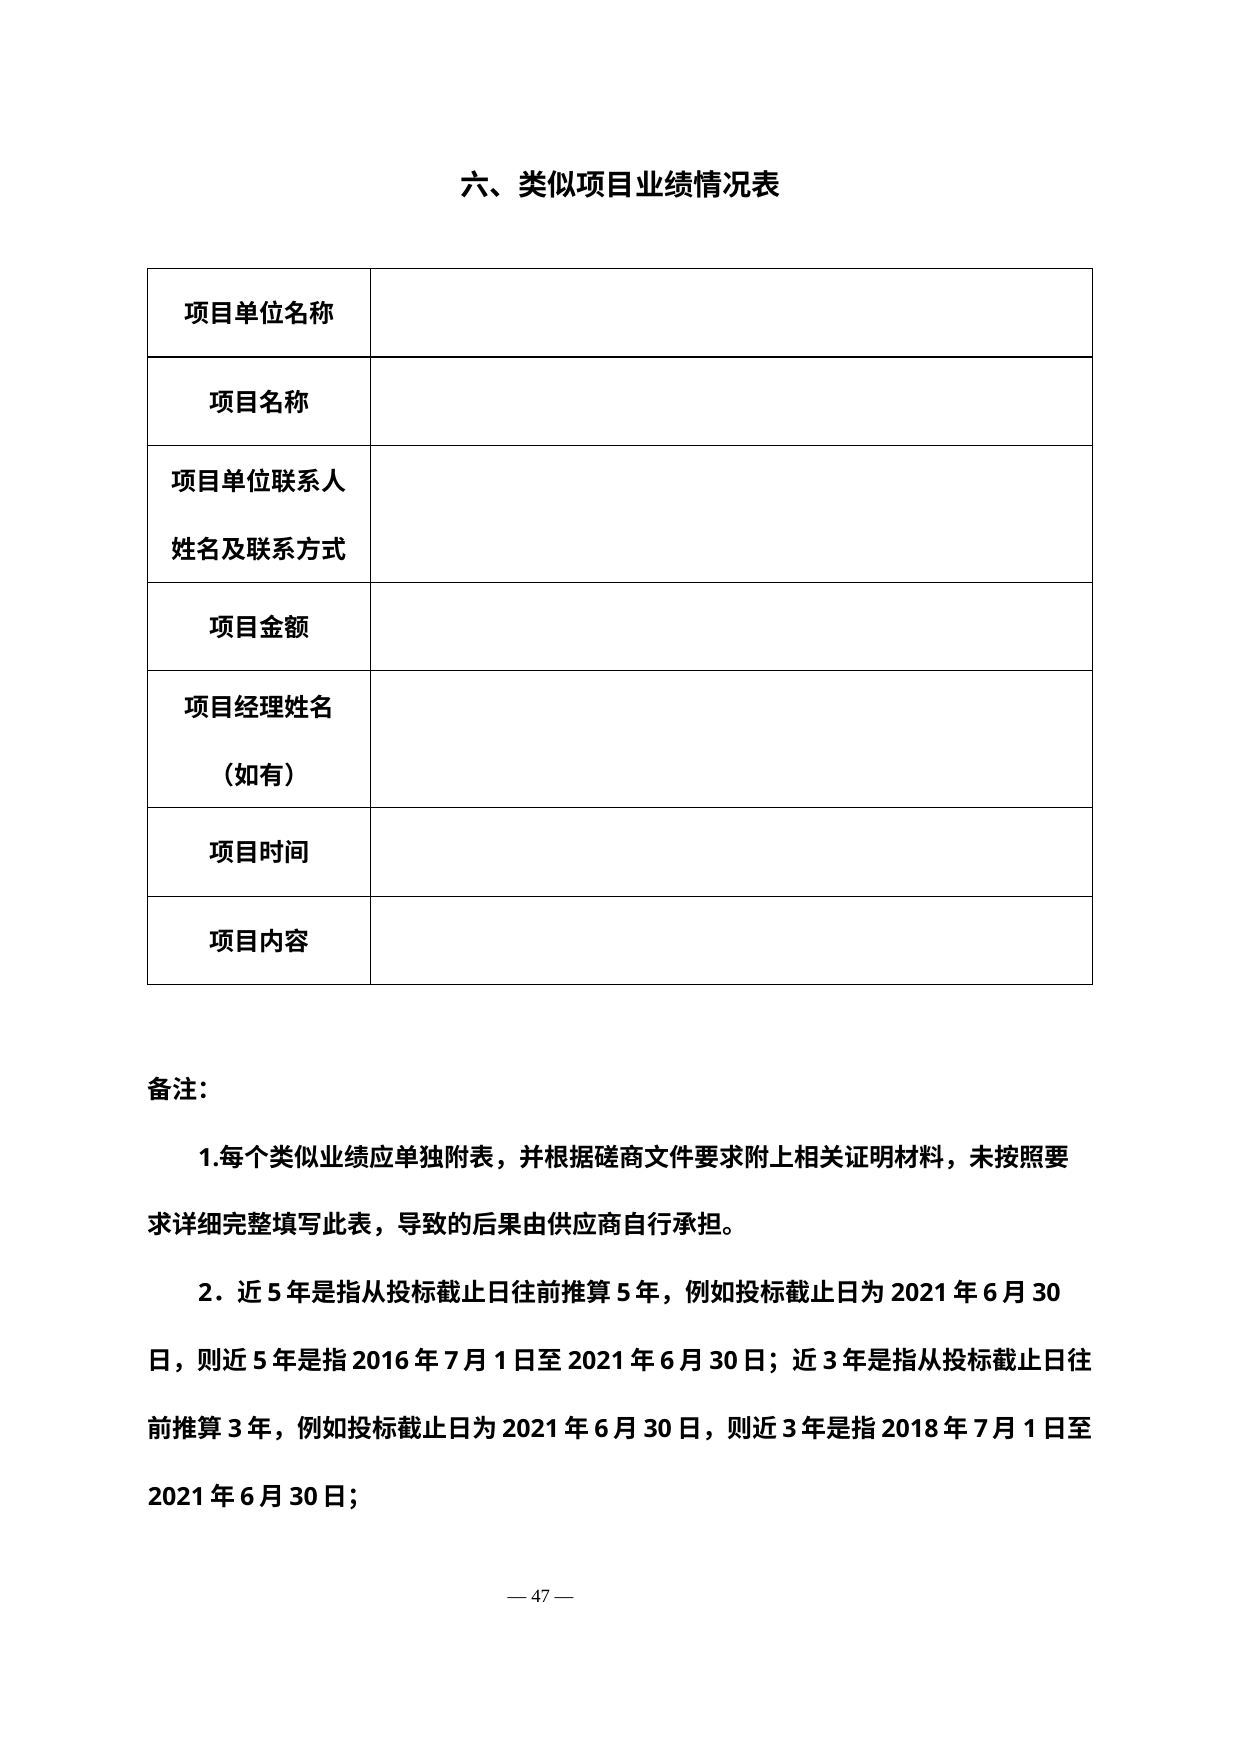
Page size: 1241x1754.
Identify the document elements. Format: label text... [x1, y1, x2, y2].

table_cell 项目内容 [148, 897, 370, 984]
table_cell [371, 808, 1092, 896]
table_cell 项目单位联系人 姓名及联系方式 [148, 446, 370, 582]
table_cell 项目经理姓名 （如有） [148, 671, 370, 807]
text 1.每个类似业绩应单独附表，并根据磋商文件要求附上相关证明材料，未按照要求详细完整填写此表，导致的后果由供应商自行承担。 [148, 1121, 1093, 1257]
text 2．近5年是指从投标截止日往前推算5年，例如投标截止日为2021年6月30日，则近5年是指2016年7月1日至2021年6月30日；近3年是指从投标截止日往前推算3年，例如投标截止日为2021年6月30日，则近3年是指2018年7月1日至2021年6月30日； [148, 1257, 1093, 1529]
table_cell 项目金额 [148, 583, 370, 670]
text 六、类似项目业绩情况表 [148, 149, 1093, 217]
table_cell [371, 897, 1092, 984]
table_cell [371, 358, 1092, 445]
table_header 项目单位名称 [148, 269, 370, 356]
table_cell [371, 671, 1092, 807]
table_cell [371, 446, 1092, 582]
table_cell [371, 583, 1092, 670]
table_header [371, 269, 1092, 356]
text 备注： [148, 1053, 1093, 1121]
table_cell 项目时间 [148, 808, 370, 896]
table_cell 项目名称 [148, 358, 370, 445]
